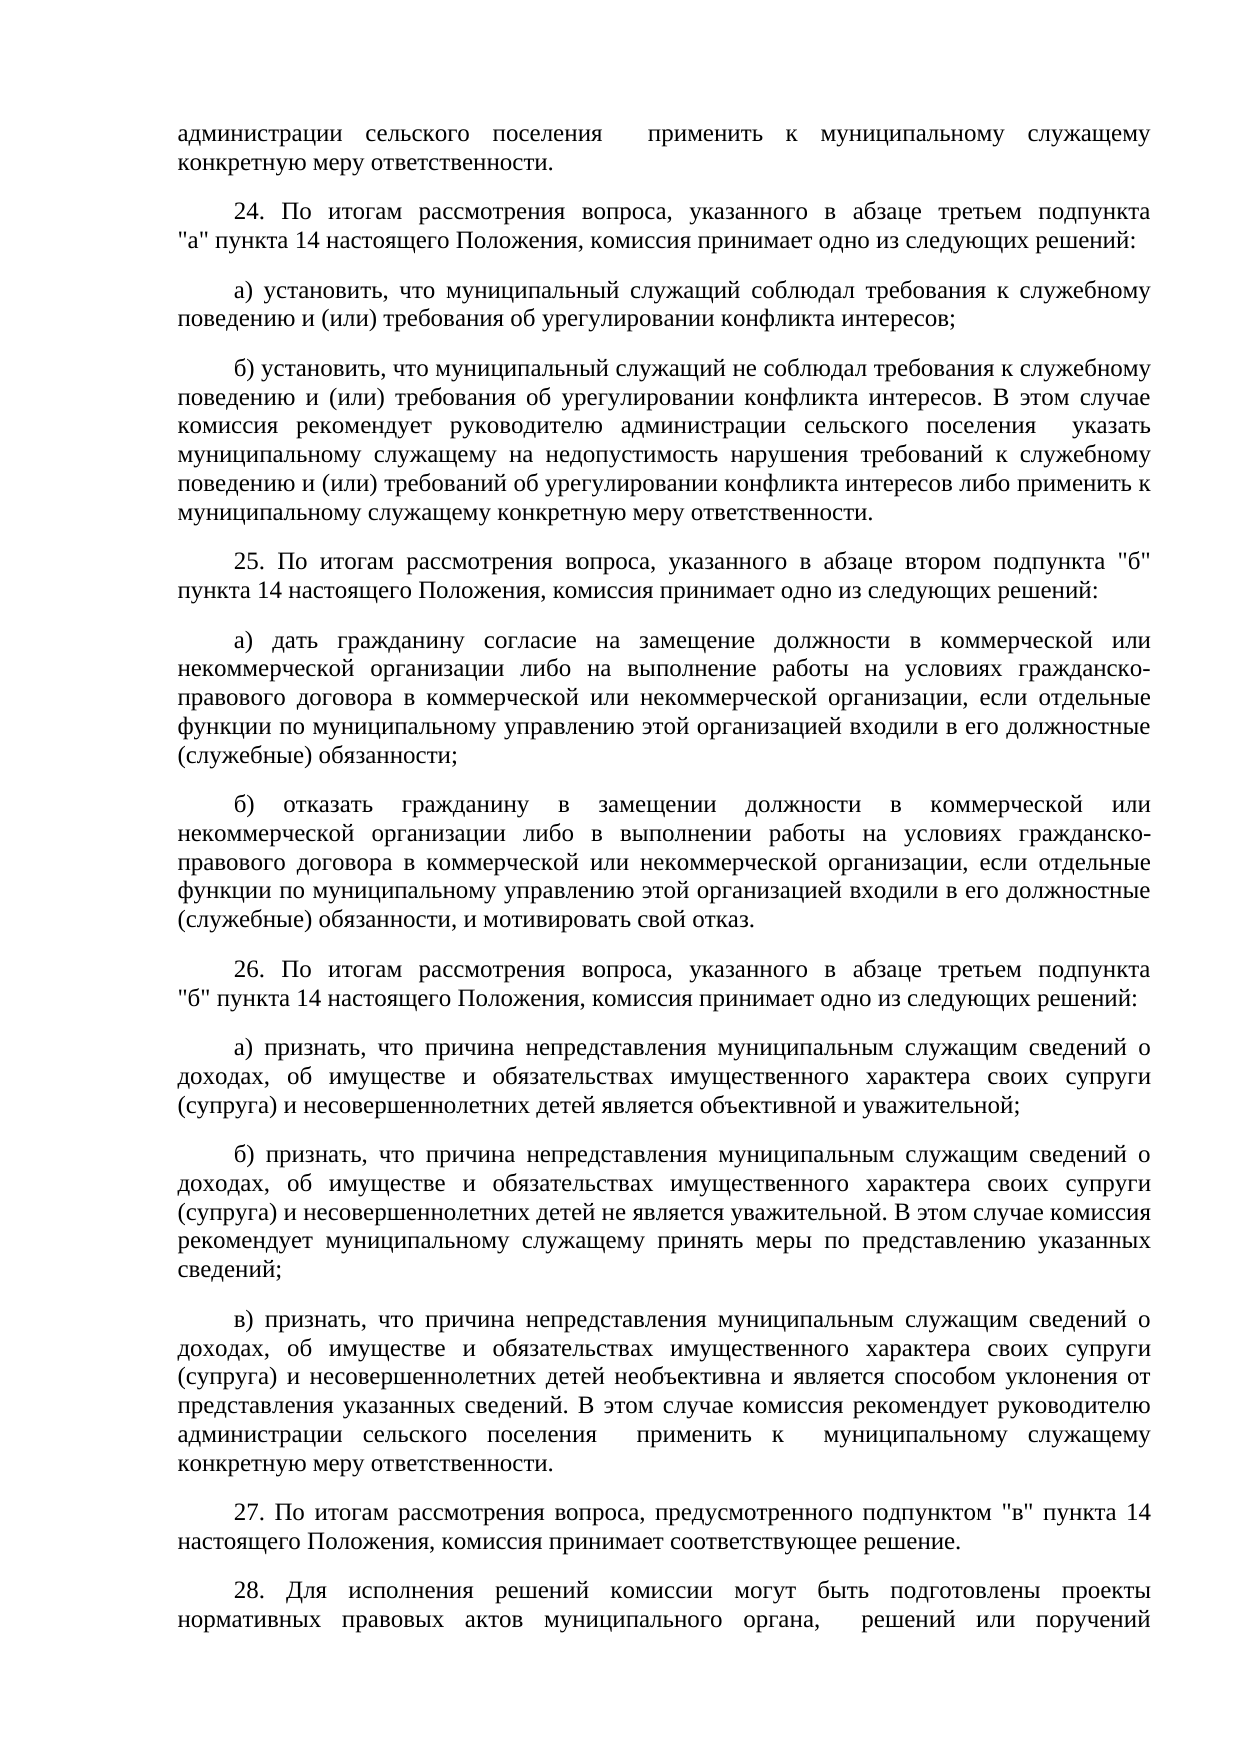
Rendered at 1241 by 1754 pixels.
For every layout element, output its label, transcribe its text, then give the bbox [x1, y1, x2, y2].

text а) признать, что причина непредставления муниципальным служащим сведений о доходах, об имуществе и обязательствах имущественного характера своих супруги (супруга) и несовершеннолетних детей является объективной и уважительной; [177, 1032, 1152, 1118]
text б) установить, что муниципальный служащий не соблюдал требования к служебному поведению и (или) требования об урегулировании конфликта интересов. В этом случае комиссия рекомендует руководителю администрации сельского поселения указать муниципальному служащему на недопустимость нарушения требований к служебному поведению и (или) требований об урегулировании конфликта интересов либо применить к муниципальному служащему конкретную меру ответственности. [177, 353, 1152, 526]
text в) признать, что причина непредставления муниципальным служащим сведений о доходах, об имуществе и обязательствах имущественного характера своих супруги (супруга) и несовершеннолетних детей необъективна и является способом уклонения от представления указанных сведений. В этом случае комиссия рекомендует руководителю администрации сельского поселения применить к муниципальному служащему конкретную меру ответственности. [177, 1304, 1152, 1476]
text 26. По итогам рассмотрения вопроса, указанного в абзаце третьем подпункта "б" пункта 14 настоящего Положения, комиссия принимает одно из следующих решений: [177, 954, 1152, 1011]
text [177, 118, 1152, 176]
text 24. По итогам рассмотрения вопроса, указанного в абзаце третьем подпункта "а" пункта 14 настоящего Положения, комиссия принимает одно из следующих решений: [177, 196, 1152, 254]
text а) дать гражданину согласие на замещение должности в коммерческой или некоммерческой организации либо на выполнение работы на условиях гражданско-правового договора в коммерческой или некоммерческой организации, если отдельные функции по муниципальному управлению этой организацией входили в его должностные (служебные) обязанности; [177, 625, 1152, 768]
text б) признать, что причина непредставления муниципальным служащим сведений о доходах, об имуществе и обязательствах имущественного характера своих супруги (супруга) и несовершеннолетних детей не является уважительной. В этом случае комиссия рекомендует муниципальному служащему принять меры по представлению указанных сведений; [177, 1139, 1152, 1283]
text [177, 1576, 1152, 1633]
text 27. По итогам рассмотрения вопроса, предусмотренного подпунктом "в" пункта 14 настоящего Положения, комиссия принимает соответствующее решение. [177, 1497, 1152, 1555]
text 25. По итогам рассмотрения вопроса, указанного в абзаце втором подпункта "б" пункта 14 настоящего Положения, комиссия принимает одно из следующих решений: [177, 546, 1152, 604]
text б) отказать гражданину в замещении должности в коммерческой или некоммерческой организации либо в выполнении работы на условиях гражданско-правового договора в коммерческой или некоммерческой организации, если отдельные функции по муниципальному управлению этой организацией входили в его должностные (служебные) обязанности, и мотивировать свой отказ. [177, 789, 1152, 933]
text а) установить, что муниципальный служащий соблюдал требования к служебному поведению и (или) требования об урегулировании конфликта интересов; [177, 275, 1152, 332]
